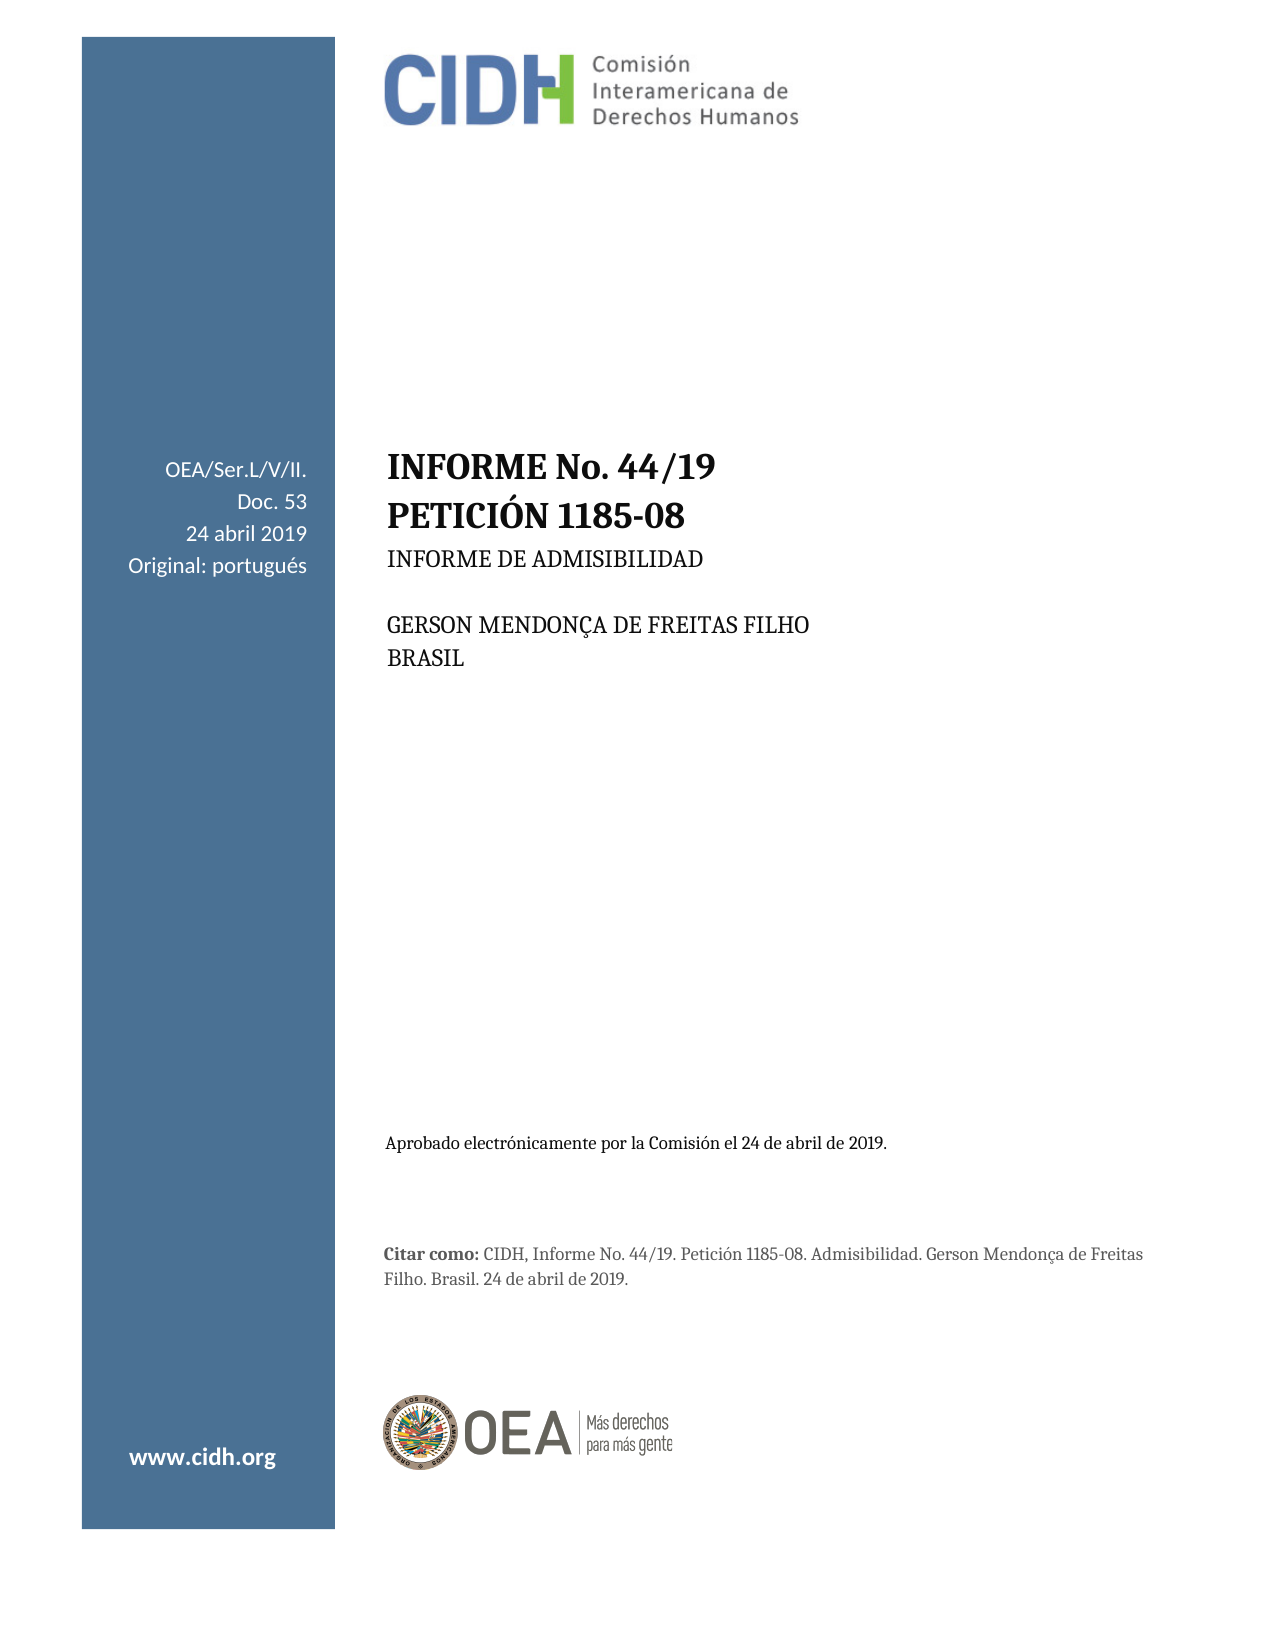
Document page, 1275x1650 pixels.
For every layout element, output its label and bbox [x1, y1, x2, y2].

picture [383, 1395, 673, 1470]
picture [375, 47, 810, 132]
